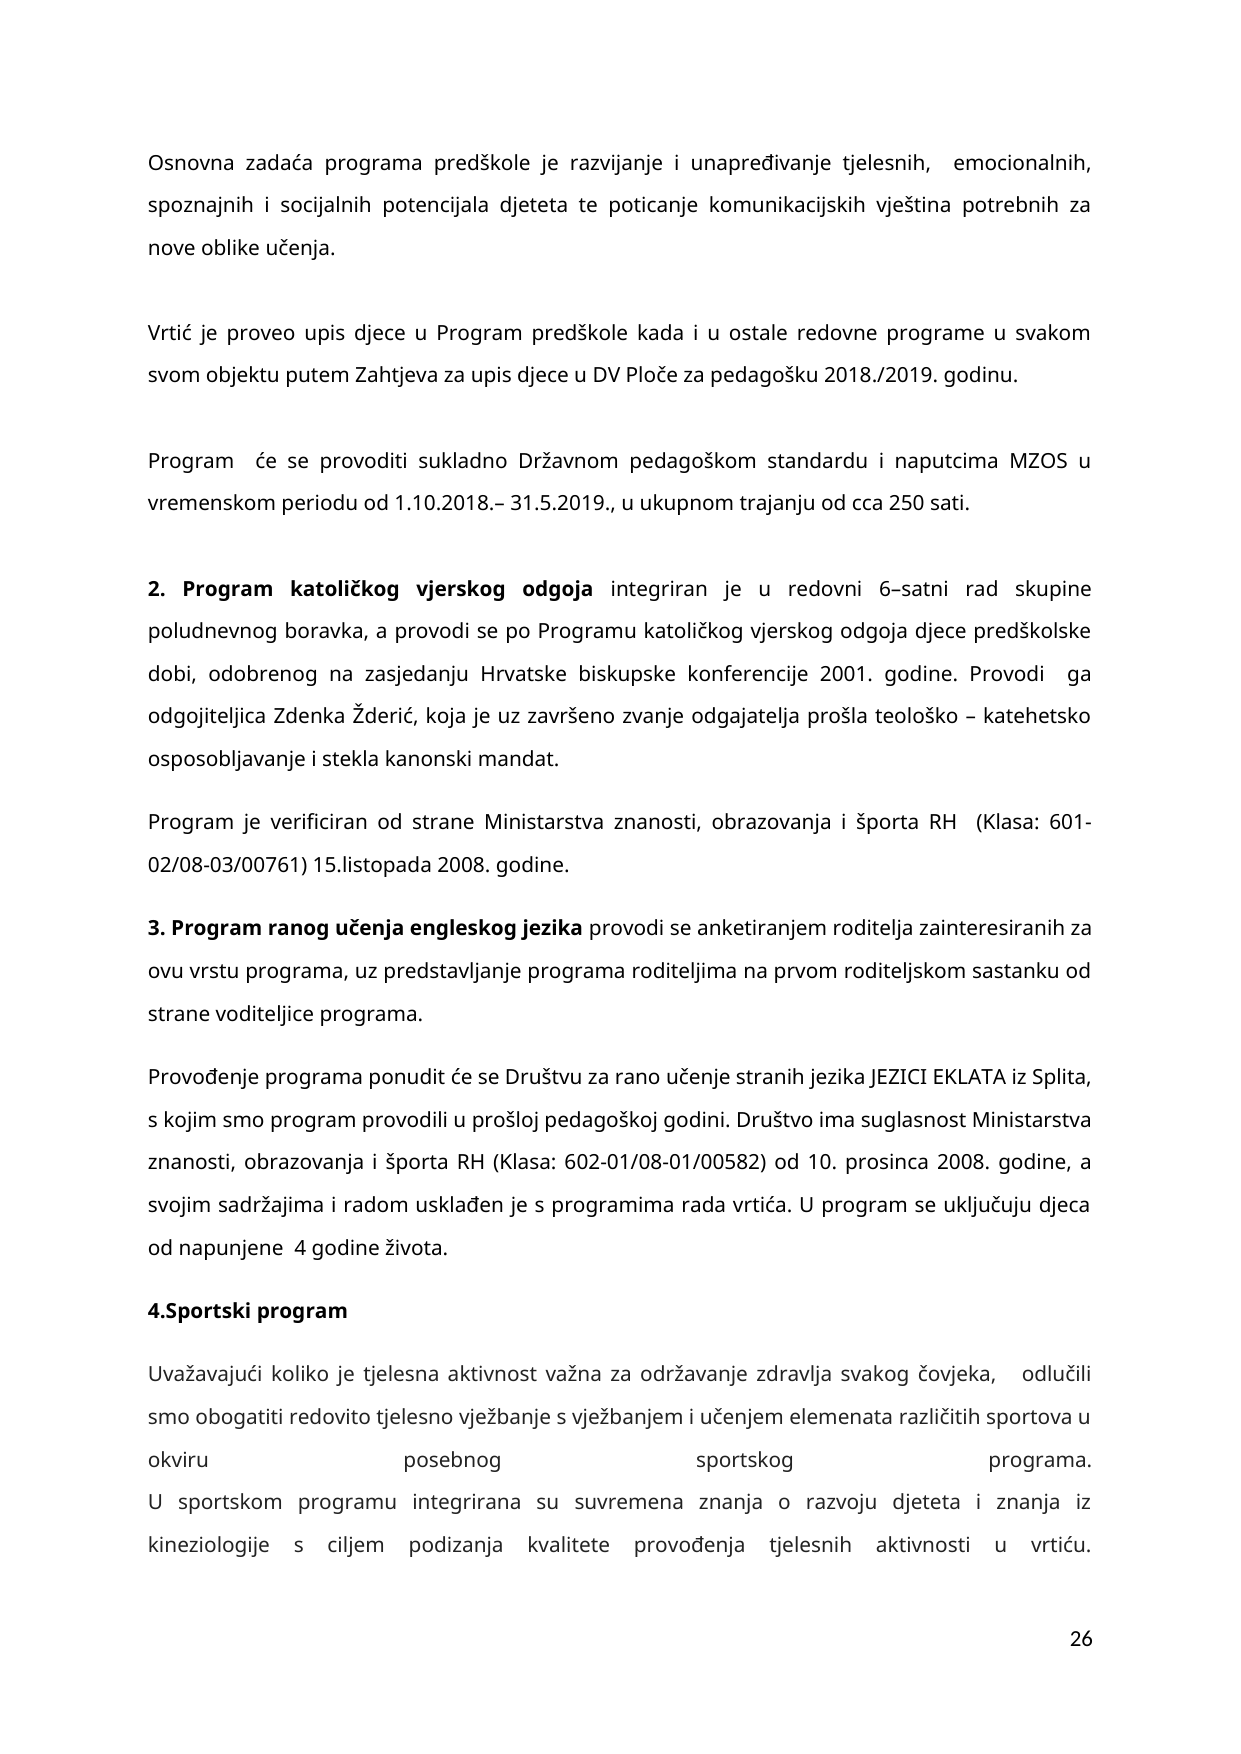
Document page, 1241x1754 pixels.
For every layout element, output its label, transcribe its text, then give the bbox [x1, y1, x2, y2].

text Program će se provoditi sukladno Državnom pedagoškom standardu i naputcima MZOS u vremenskom periodu od 1.10.2018.– 31.5.2019., u ukupnom trajanju od cca 250 sati. [148, 446, 1093, 517]
text Vrtić je proveo upis djece u Program predškole kada i u ostale redovne programe u svakom svom objektu putem Zahtjeva za upis djece u DV Ploče za pedagošku 2018./2019. godinu. [148, 318, 1093, 389]
text Program je verificiran od strane Ministarstva znanosti, obrazovanja i športa RH (Klasa: 601-02/08-03/00761) 15.listopada 2008. godine. [148, 807, 1093, 878]
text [148, 1359, 1093, 1601]
text 2. Program katoličkog vjerskog odgoja integriran je u redovni 6–satni rad skupine poludnevnog boravka, a provodi se po Programu katoličkog vjerskog odgoja djece predškolske dobi, odobrenog na zasjedanju Hrvatske biskupske konferencije 2001. godine. Provodi ga odgojiteljica Zdenka Žderić, koja je uz završeno zvanje odgajatelja prošla teološko – katehetsko osposobljavanje i stekla kanonski mandat. [148, 574, 1093, 772]
text Osnovna zadaća programa predškole je razvijanje i unapređivanje tjelesnih, emocionalnih, spoznajnih i socijalnih potencijala djeteta te poticanje komunikacijskih vještina potrebnih za nove oblike učenja. [148, 148, 1093, 261]
text Provođenje programa ponudit će se Društvu za rano učenje stranih jezika JEZICI EKLATA iz Splita, s kojim smo program provodili u prošloj pedagoškoj godini. Društvo ima suglasnost Ministarstva znanosti, obrazovanja i športa RH (Klasa: 602-01/08-01/00582) od 10. prosinca 2008. godine, a svojim sadržajima i radom usklađen je s programima rada vrtića. U program se uključuju djeca od napunjene 4 godine života. [148, 1062, 1093, 1261]
text 4.Sportski program [148, 1296, 1093, 1324]
text 3. Program ranog učenja engleskog jezika provodi se anketiranjem roditelja zainteresiranih za ovu vrstu programa, uz predstavljanje programa roditeljima na prvom roditeljskom sastanku od strane voditeljice programa. [148, 913, 1093, 1027]
